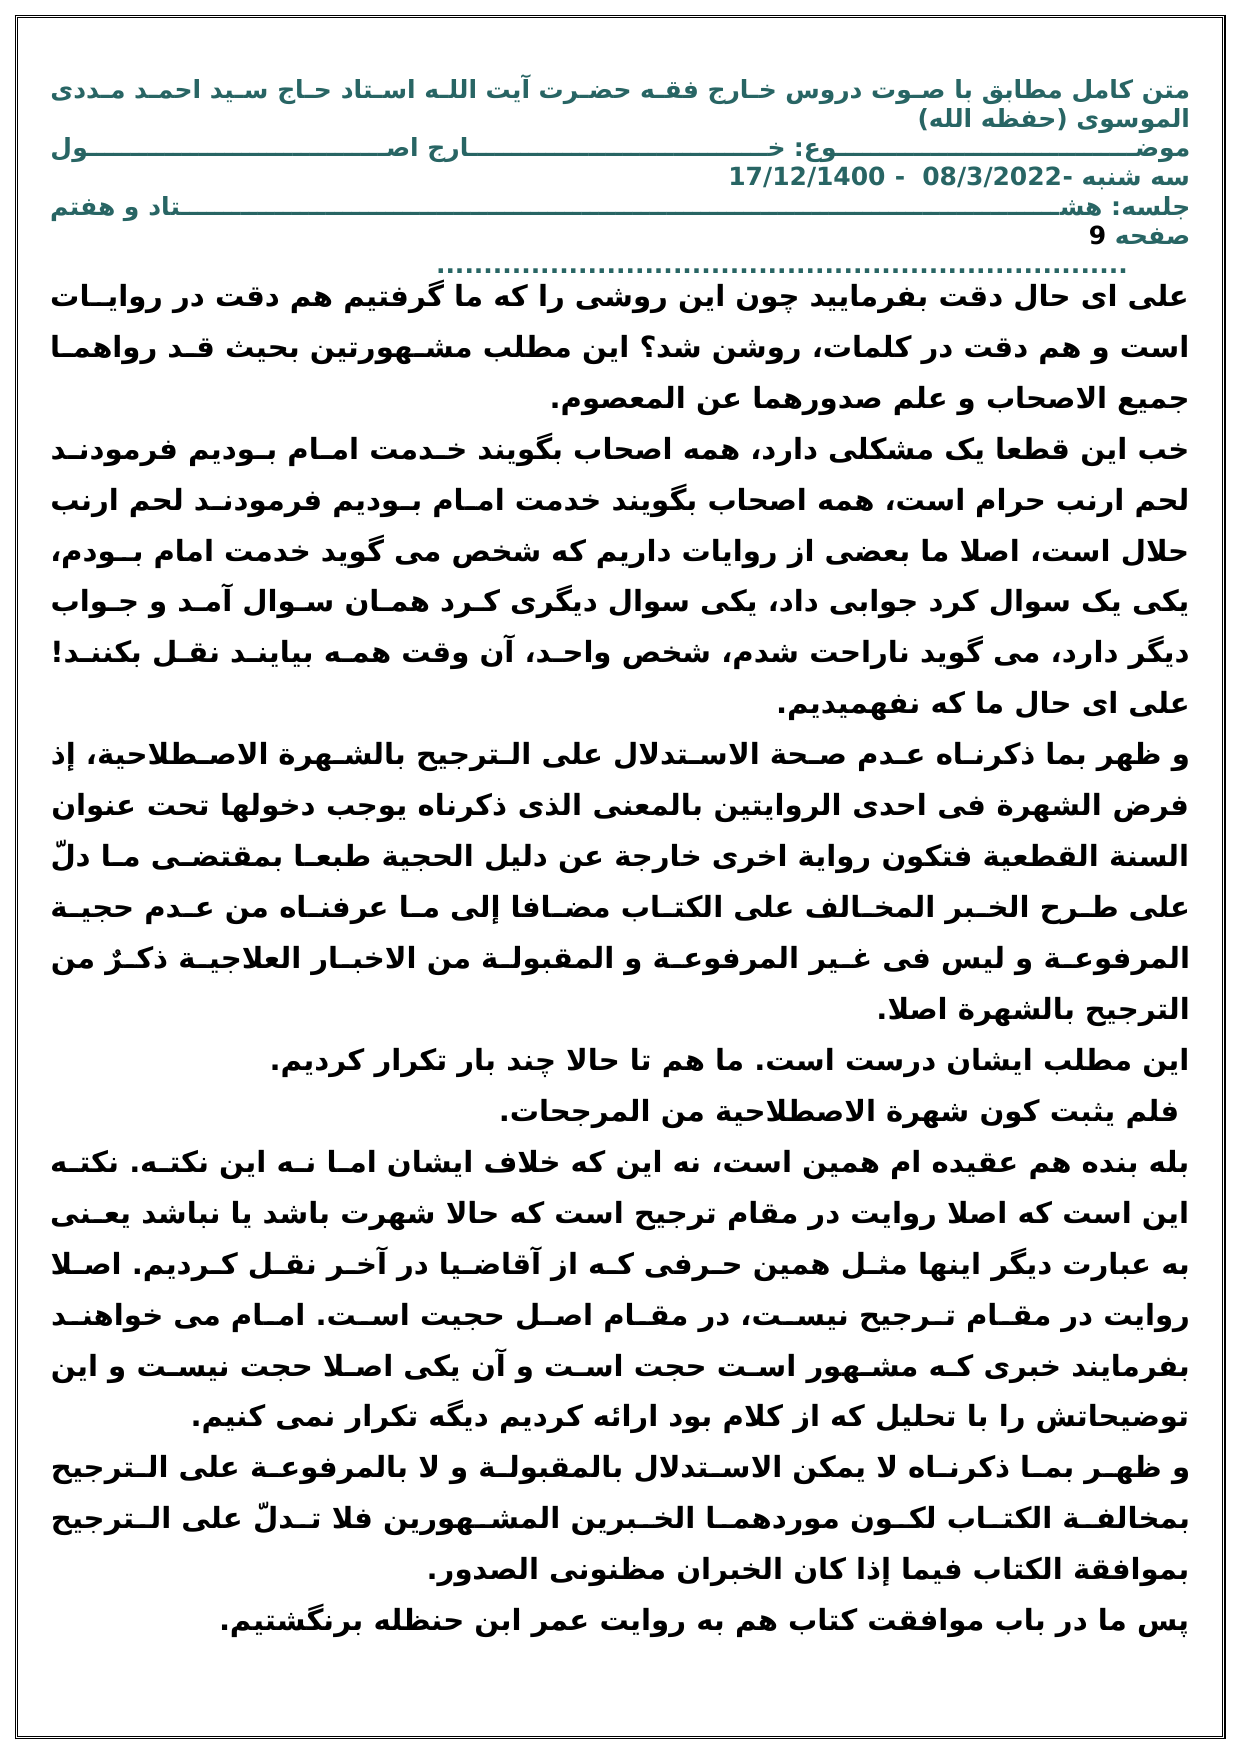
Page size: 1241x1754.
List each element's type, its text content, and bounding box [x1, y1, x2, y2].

text این مطلب ایشان درست است. ما هم تا حالا چند بار تکرار کردیم. [50, 1043, 1190, 1077]
text پس ما در باب موافقت کتاب هم به روایت عمر ابن حنظله برنگشتیم. [50, 1603, 1190, 1637]
text علی ای حال دقت بفرمایید چون این روشی را که ما گرفتیم هم دقت در روایات است و هم دقت در کلمات، روشن شد؟ این مطلب مشهورتین بحیث قد رواهما جمیع الاصحاب و علم صدورهما عن المعصوم. [50, 279, 1190, 415]
text و ظهر بما ذکرناه عدم صحة الاستدلال علی الترجیح بالشهرة الاصطلاحیة، إذ فرض الشهرة فی احدی الروایتین بالمعنی الذی ذکرناه یوجب دخولها تحت عنوان السنة القطعیة فتکون روایة اخری خارجة عن دلیل الحجیة طبعا بمقتضی ما دلّ علی طرح الخبر المخالف علی الکتاب مضافا إلی ما عرفناه من عدم حجیة المرفوعة و لیس فی غیر المرفوعة و المقبولة من الاخبار العلاجیة ذکرٌ من الترجیح بالشهرة اصلا. [50, 738, 1190, 1026]
text فلم یثبت کون شهرة الاصطلاحیة من المرجحات. [50, 1094, 1190, 1128]
text و ظهر بما ذکرناه لا یمکن الاستدلال بالمقبولة و لا بالمرفوعة علی الترجیح بمخالفة الکتاب لکون موردهما الخبرین المشهورین فلا تدلّ علی الترجیح بموافقة الکتاب فیما إذا کان الخبران مظنونی الصدور. [50, 1451, 1190, 1587]
text خب این قطعا یک مشکلی دارد، همه اصحاب بگویند خدمت امام بودیم فرمودند لحم ارنب حرام است، همه اصحاب بگویند خدمت امام بودیم فرمودند لحم ارنب حلال است، اصلا ما بعضی از روایات داریم که شخص می گوید خدمت امام بودم، یکی یک سوال کرد جوابی داد، یکی سوال دیگری کرد همان سوال آمد و جواب دیگر دارد، می گوید ناراحت شدم، شخص واحد، آن وقت همه بیایند نقل بکنند! علی ای حال ما که نفهمیدیم. [50, 432, 1190, 721]
text بله بنده هم عقیده ام همین است، نه این که خلاف ایشان اما نه این نکته. نکته این است که اصلا روایت در مقام ترجیح است که حالا شهرت باشد یا نباشد یعنی به عبارت دیگر اینها مثل همین حرفی که از آقاضیا در آخر نقل کردیم. اصلا روایت در مقام ترجیح نیست، در مقام اصل حجیت است. امام می خواهند بفرمایند خبری که مشهور است حجت است و آن یکی اصلا حجت نیست و این توضیحاتش را با تحلیل که از کلام بود ارائه کردیم دیگه تکرار نمی کنیم. [50, 1145, 1190, 1434]
